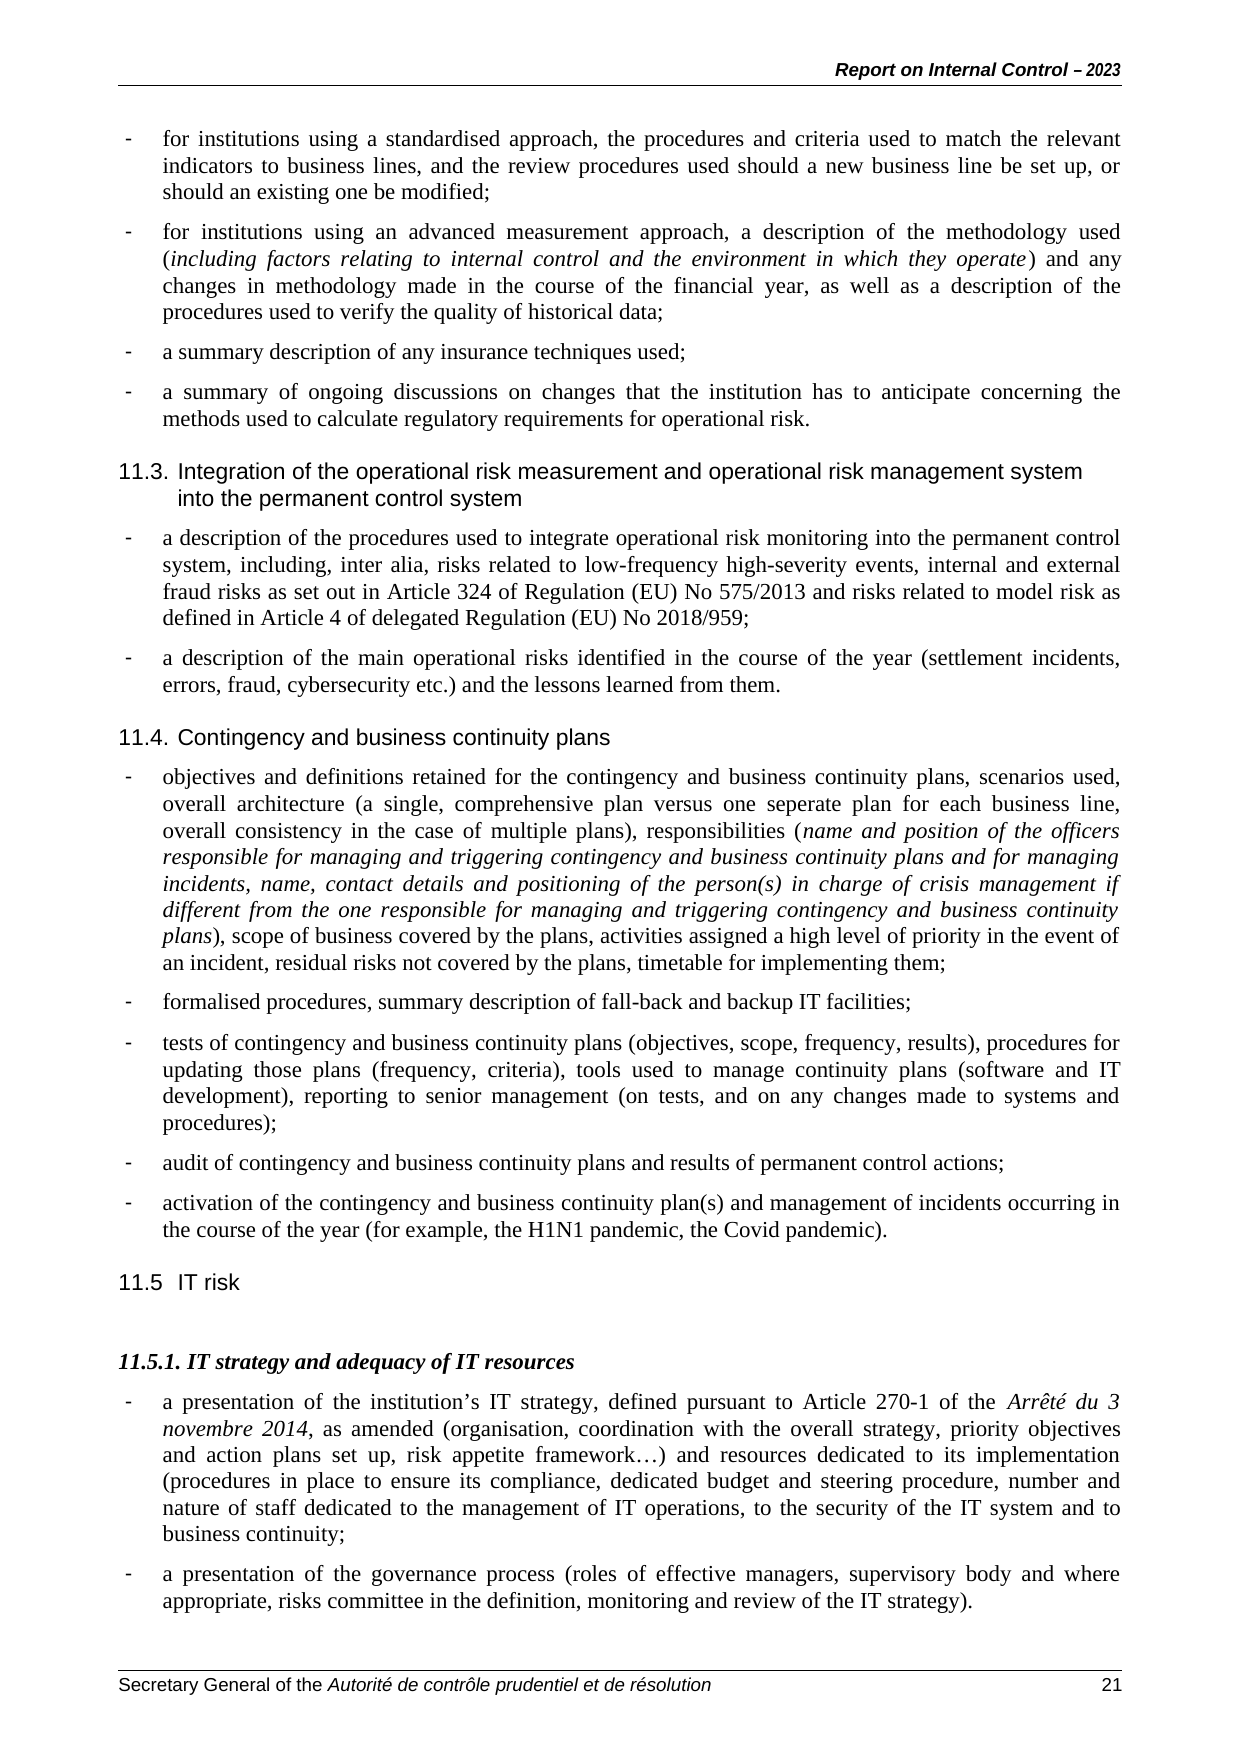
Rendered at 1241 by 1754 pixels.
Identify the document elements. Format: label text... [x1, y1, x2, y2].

list a summary of ongoing discussions on changes that the institution has to anticipate concerning the methods used to calculate regulatory requirements for operational risk. [125, 377, 1122, 432]
text 11.5 IT risk [118, 1269, 1122, 1295]
list audit of contingency and business continuity plans and results of permanent control actions; [125, 1148, 1122, 1176]
list a presentation of the institution’s IT strategy, defined pursuant to Article 270-1 of the Arrêté du 3 novembre 2014, as amended (organisation, coordination with the overall strategy, priority objectives and action plans set up, risk appetite framework…) and resources dedicated to its implementation (procedures in place to ensure its compliance, dedicated budget and steering procedure, number and nature of staff dedicated to the management of IT operations, to the security of the IT system and to business continuity; [125, 1387, 1122, 1547]
list a summary description of any insurance techniques used; [125, 337, 1122, 365]
text 11.4. Contingency and business continuity plans [118, 724, 1122, 750]
text 11.5.1. IT strategy and adequacy of IT resources [118, 1348, 1122, 1374]
list activation of the contingency and business continuity plan(s) and management of incidents occurring in the course of the year (for example, the H1N1 pandemic, the Covid pandemic). [125, 1188, 1122, 1242]
list a description of the procedures used to integrate operational risk monitoring into the permanent control system, including, inter alia, risks related to low-frequency high-severity events, internal and external fraud risks as set out in Article 324 of Regulation (EU) No 575/2013 and risks related to model risk as defined in Article 4 of delegated Regulation (EU) No 2018/959; [125, 523, 1122, 630]
list for institutions using a standardised approach, the procedures and criteria used to match the relevant indicators to business lines, and the review procedures used should a new business line be set up, or should an existing one be modified; [125, 124, 1122, 205]
text 11.3. Integration of the operational risk measurement and operational risk management system into the permanent control system [118, 458, 1122, 511]
list a presentation of the governance process (roles of effective managers, supervisory body and where appropriate, risks committee in the definition, monitoring and review of the IT strategy). [125, 1559, 1122, 1613]
list formalised procedures, summary description of fall-back and backup IT facilities; [125, 987, 1122, 1016]
list objectives and definitions retained for the contingency and business continuity plans, scenarios used, overall architecture (a single, comprehensive plan versus one seperate plan for each business line, overall consistency in the case of multiple plans), responsibilities (name and position of the officers responsible for managing and triggering contingency and business continuity plans and for managing incidents, name, contact details and positioning of the person(s) in charge of crisis management if different from the one responsible for managing and triggering contingency and business continuity plans), scope of business covered by the plans, activities assigned a high level of priority in the event of an incident, residual risks not covered by the plans, timetable for implementing them; [125, 762, 1122, 975]
list a description of the main operational risks identified in the course of the year (settlement incidents, errors, fraud, cybersecurity etc.) and the lessons learned from them. [125, 643, 1122, 697]
list tests of contingency and business continuity plans (objectives, scope, frequency, results), procedures for updating those plans (frequency, criteria), tools used to manage continuity plans (software and IT development), reporting to senior management (on tests, and on any changes made to systems and procedures); [125, 1028, 1122, 1135]
list for institutions using an advanced measurement approach, a description of the methodology used (including factors relating to internal control and the environment in which they operate) and any changes in methodology made in the course of the financial year, as well as a description of the procedures used to verify the quality of historical data; [125, 217, 1122, 324]
